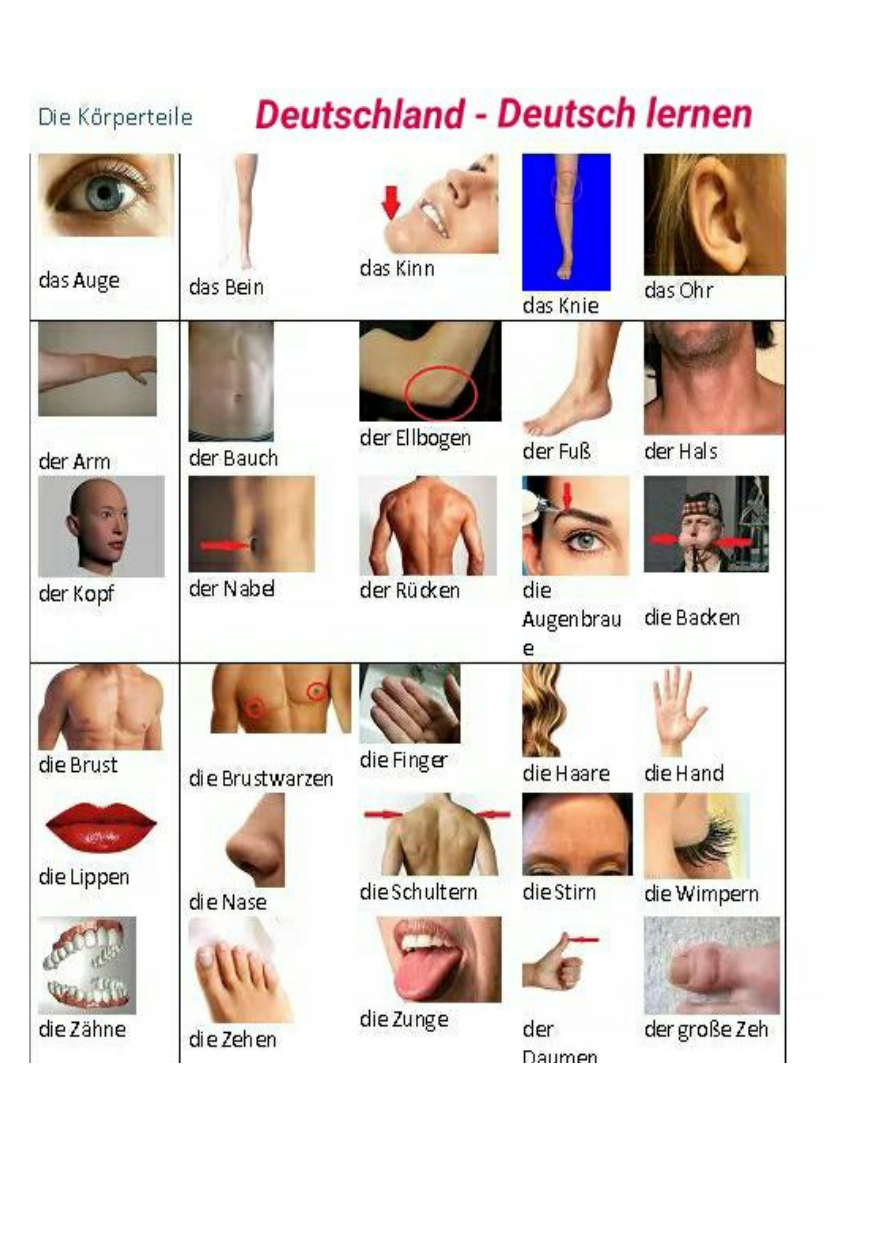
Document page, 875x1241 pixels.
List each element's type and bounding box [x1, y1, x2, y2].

picture [29, 88, 823, 1063]
